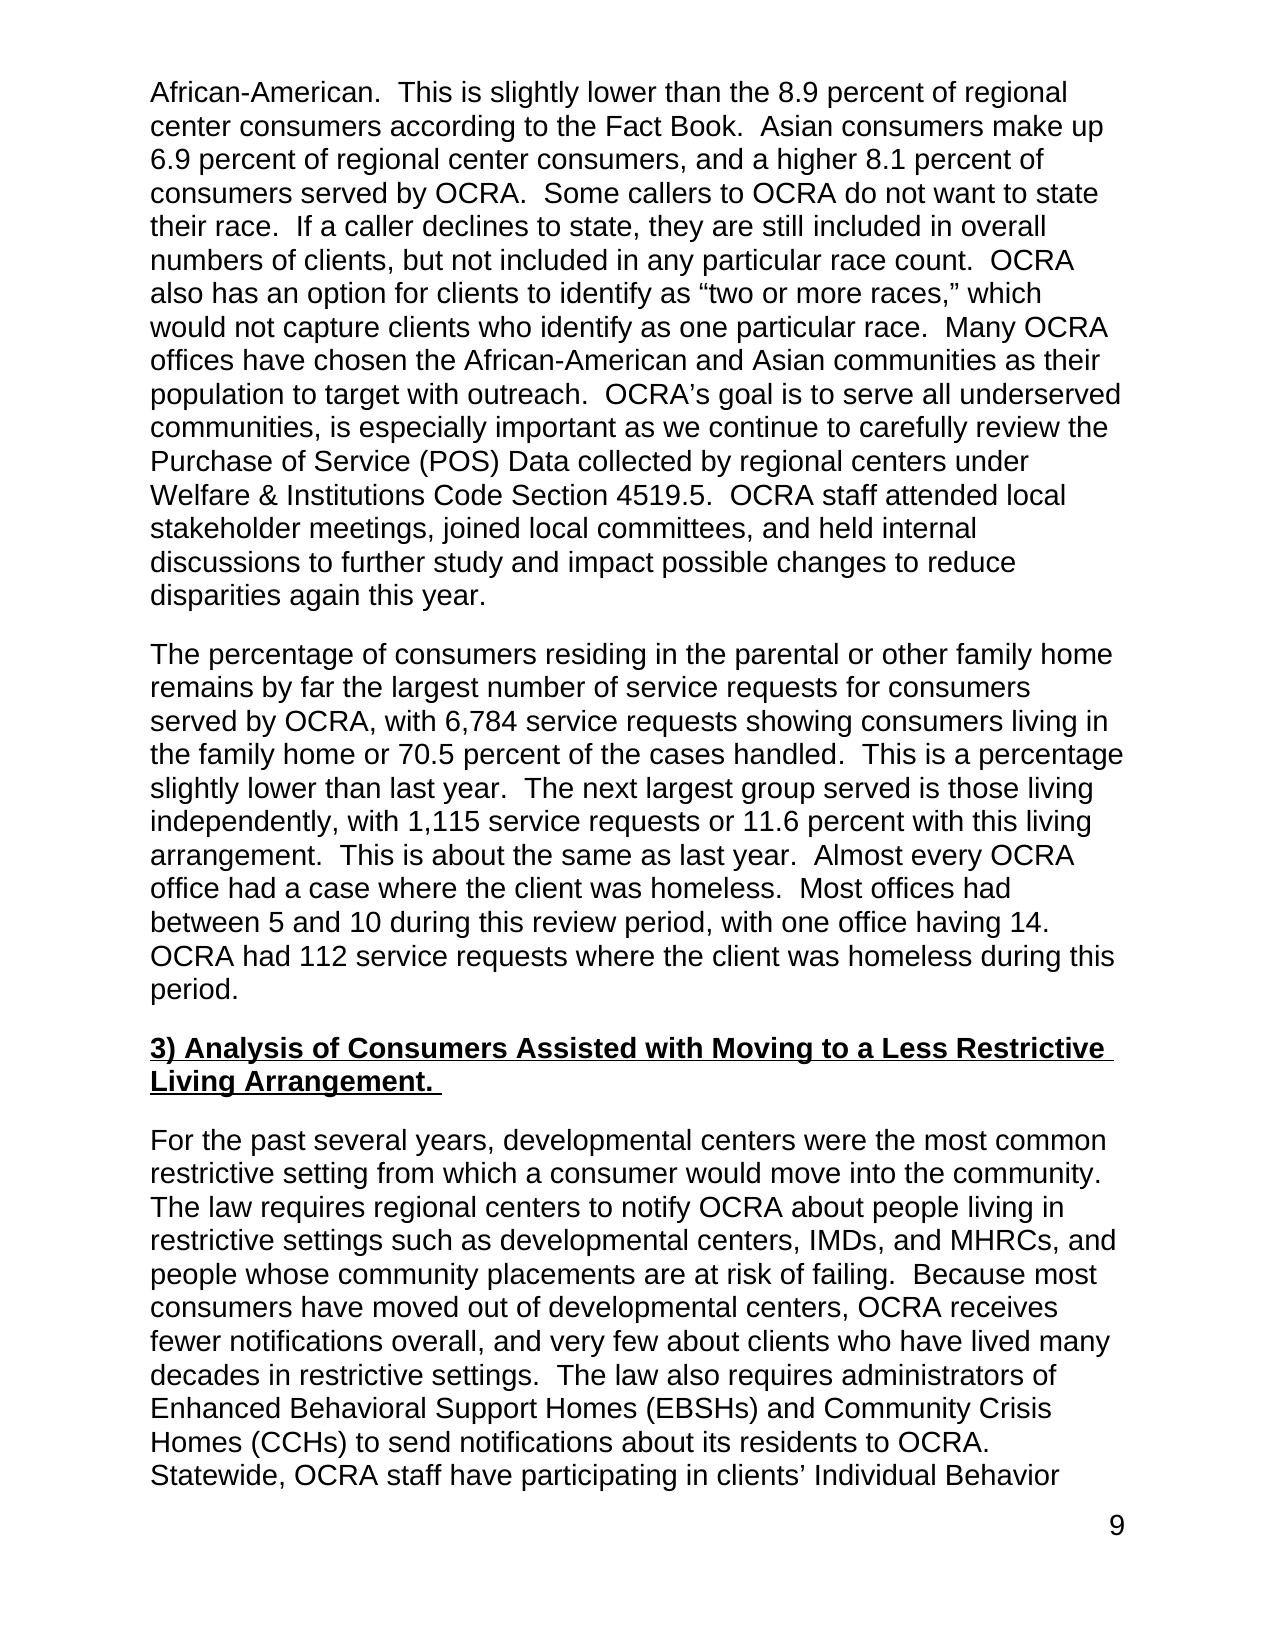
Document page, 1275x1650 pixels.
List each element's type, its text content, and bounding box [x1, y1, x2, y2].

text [150, 75, 1125, 612]
subtitle 3) Analysis of Consumers Assisted with Moving to a Less Restrictive Living Arrangement. [150, 1031, 1125, 1098]
text The percentage of consumers residing in the parental or other family home remains by far the largest number of service requests for consumers served by OCRA, with 6,784 service requests showing consumers living in the family home or 70.5 percent of the cases handled. This is a percentage slightly lower than last year. The next largest group served is those living independently, with 1,115 service requests or 11.6 percent with this living arrangement. This is about the same as last year. Almost every OCRA office had a case where the client was homeless. Most offices had between 5 and 10 during this review period, with one office having 14. OCRA had 112 service requests where the client was homeless during this period. [150, 637, 1125, 1006]
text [150, 1123, 1125, 1492]
